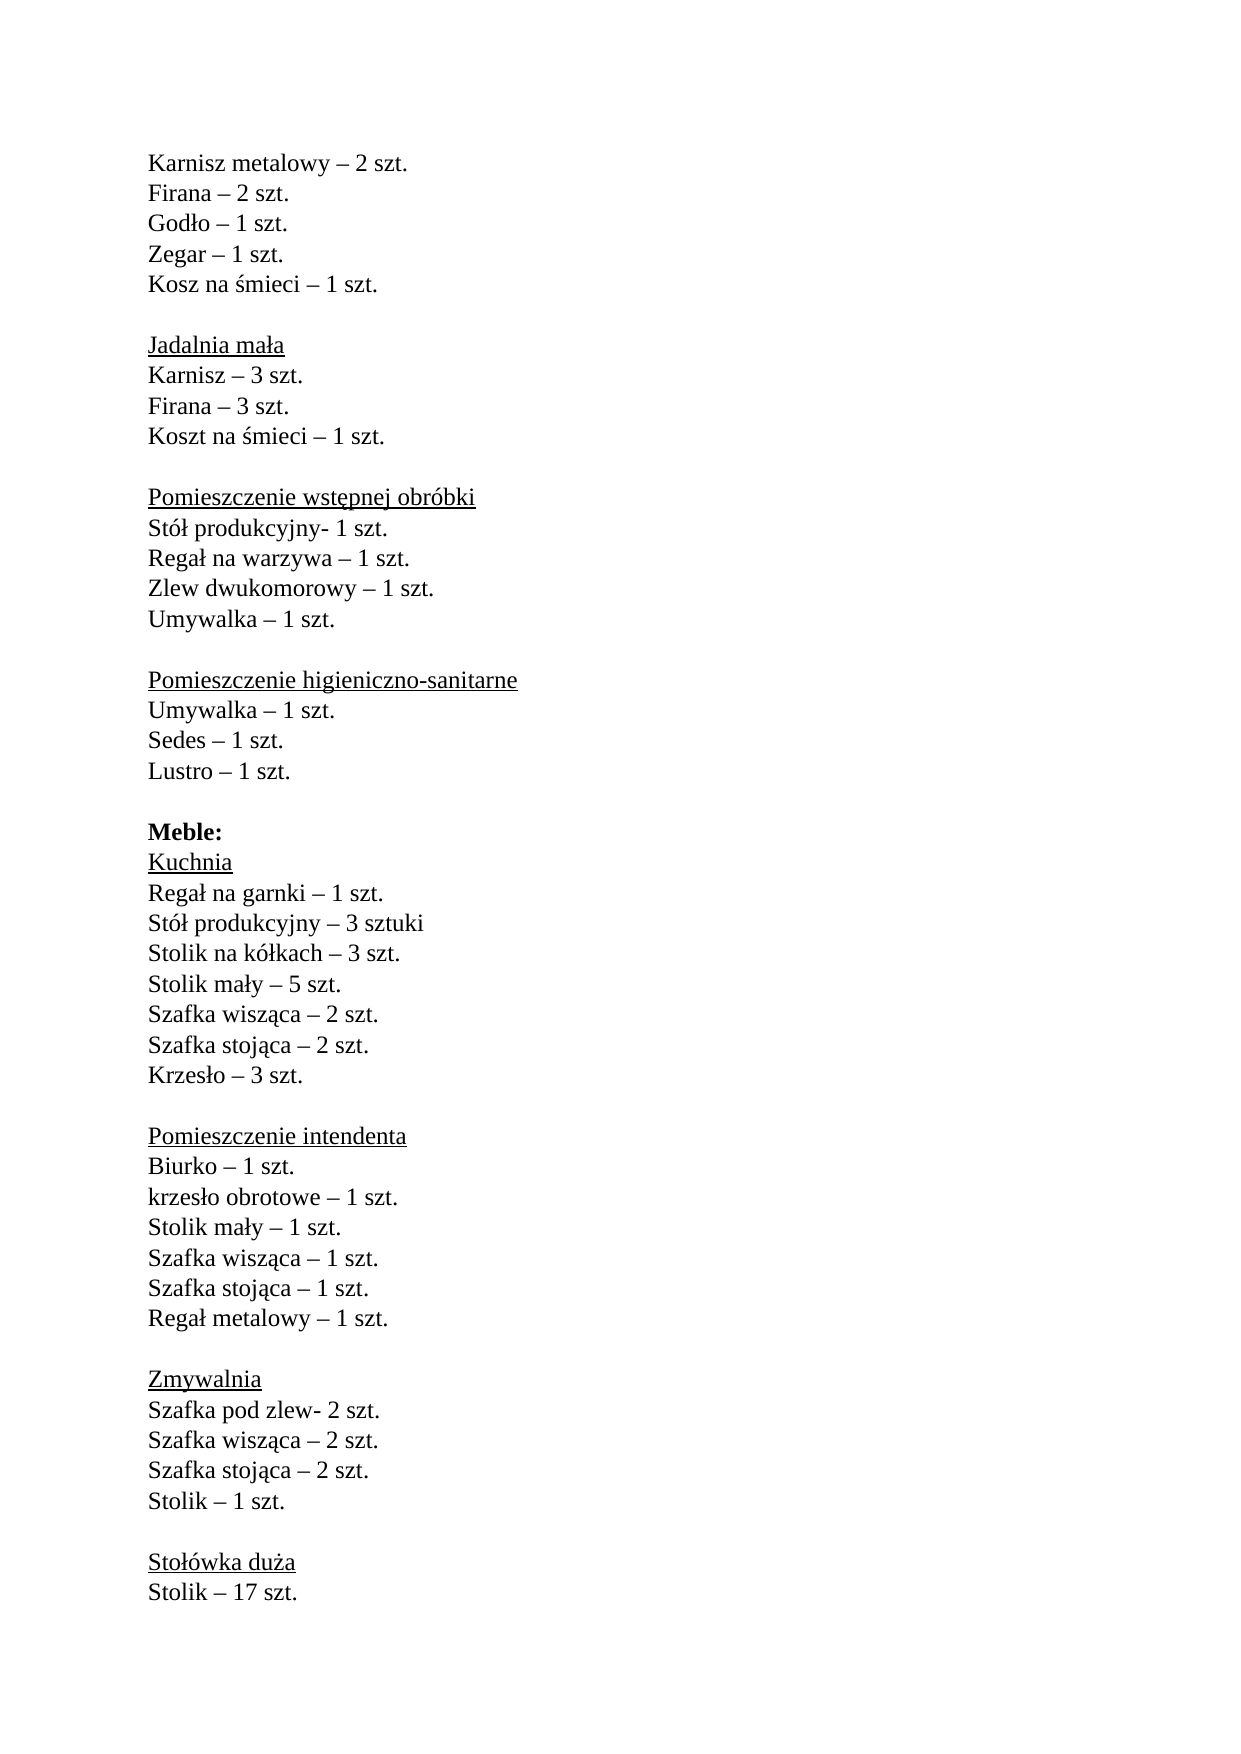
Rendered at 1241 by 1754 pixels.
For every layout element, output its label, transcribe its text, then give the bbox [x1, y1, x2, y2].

text Sedes – 1 szt. [148, 726, 1093, 754]
text Jadalnia mała [148, 330, 1093, 359]
text Stół produkcyjny- 1 szt. [148, 513, 1093, 541]
text Firana – 2 szt. [148, 178, 1093, 207]
text Zegar – 1 szt. [148, 239, 1093, 268]
text Stolik mały – 5 szt. [148, 969, 1093, 998]
text Stolik mały – 1 szt. [148, 1212, 1093, 1241]
text Lustro – 1 szt. [148, 756, 1093, 785]
text Pomieszczenie wstępnej obróbki [148, 482, 1093, 511]
text Szafka pod zlew- 2 szt. [148, 1395, 1093, 1423]
text Meble: [148, 817, 1093, 846]
text Krzesło – 3 szt. [148, 1060, 1093, 1089]
text Stolik – 17 szt. [148, 1577, 1093, 1606]
text Pomieszczenie higieniczno-sanitarne [148, 665, 1093, 693]
text Regał na warzywa – 1 szt. [148, 543, 1093, 572]
text Kuchnia [148, 847, 1093, 876]
text Pomieszczenie intendenta [148, 1121, 1093, 1150]
text Umywalka – 1 szt. [148, 604, 1093, 633]
text Szafka wisząca – 1 szt. [148, 1243, 1093, 1271]
text Stolik na kółkach – 3 szt. [148, 938, 1093, 967]
text Szafka stojąca – 1 szt. [148, 1273, 1093, 1302]
text Godło – 1 szt. [148, 208, 1093, 237]
text Kosz na śmieci – 1 szt. [148, 269, 1093, 298]
text Biurko – 1 szt. [148, 1151, 1093, 1180]
text Szafka wisząca – 2 szt. [148, 999, 1093, 1028]
text Stołówka duża [148, 1547, 1093, 1576]
text Szafka stojąca – 2 szt. [148, 1030, 1093, 1058]
text Firana – 3 szt. [148, 391, 1093, 420]
text Zmywalnia [148, 1364, 1093, 1393]
text Regał na garnki – 1 szt. [148, 878, 1093, 906]
text Koszt na śmieci – 1 szt. [148, 421, 1093, 450]
text Szafka stojąca – 2 szt. [148, 1456, 1093, 1484]
text Umywalka – 1 szt. [148, 695, 1093, 724]
text Stolik – 1 szt. [148, 1486, 1093, 1515]
text Zlew dwukomorowy – 1 szt. [148, 573, 1093, 602]
text Stół produkcyjny – 3 sztuki [148, 908, 1093, 937]
text Karnisz metalowy – 2 szt. [148, 148, 1093, 176]
text krzesło obrotowe – 1 szt. [148, 1182, 1093, 1211]
text Szafka wisząca – 2 szt. [148, 1425, 1093, 1454]
text Regał metalowy – 1 szt. [148, 1303, 1093, 1332]
text Karnisz – 3 szt. [148, 361, 1093, 389]
